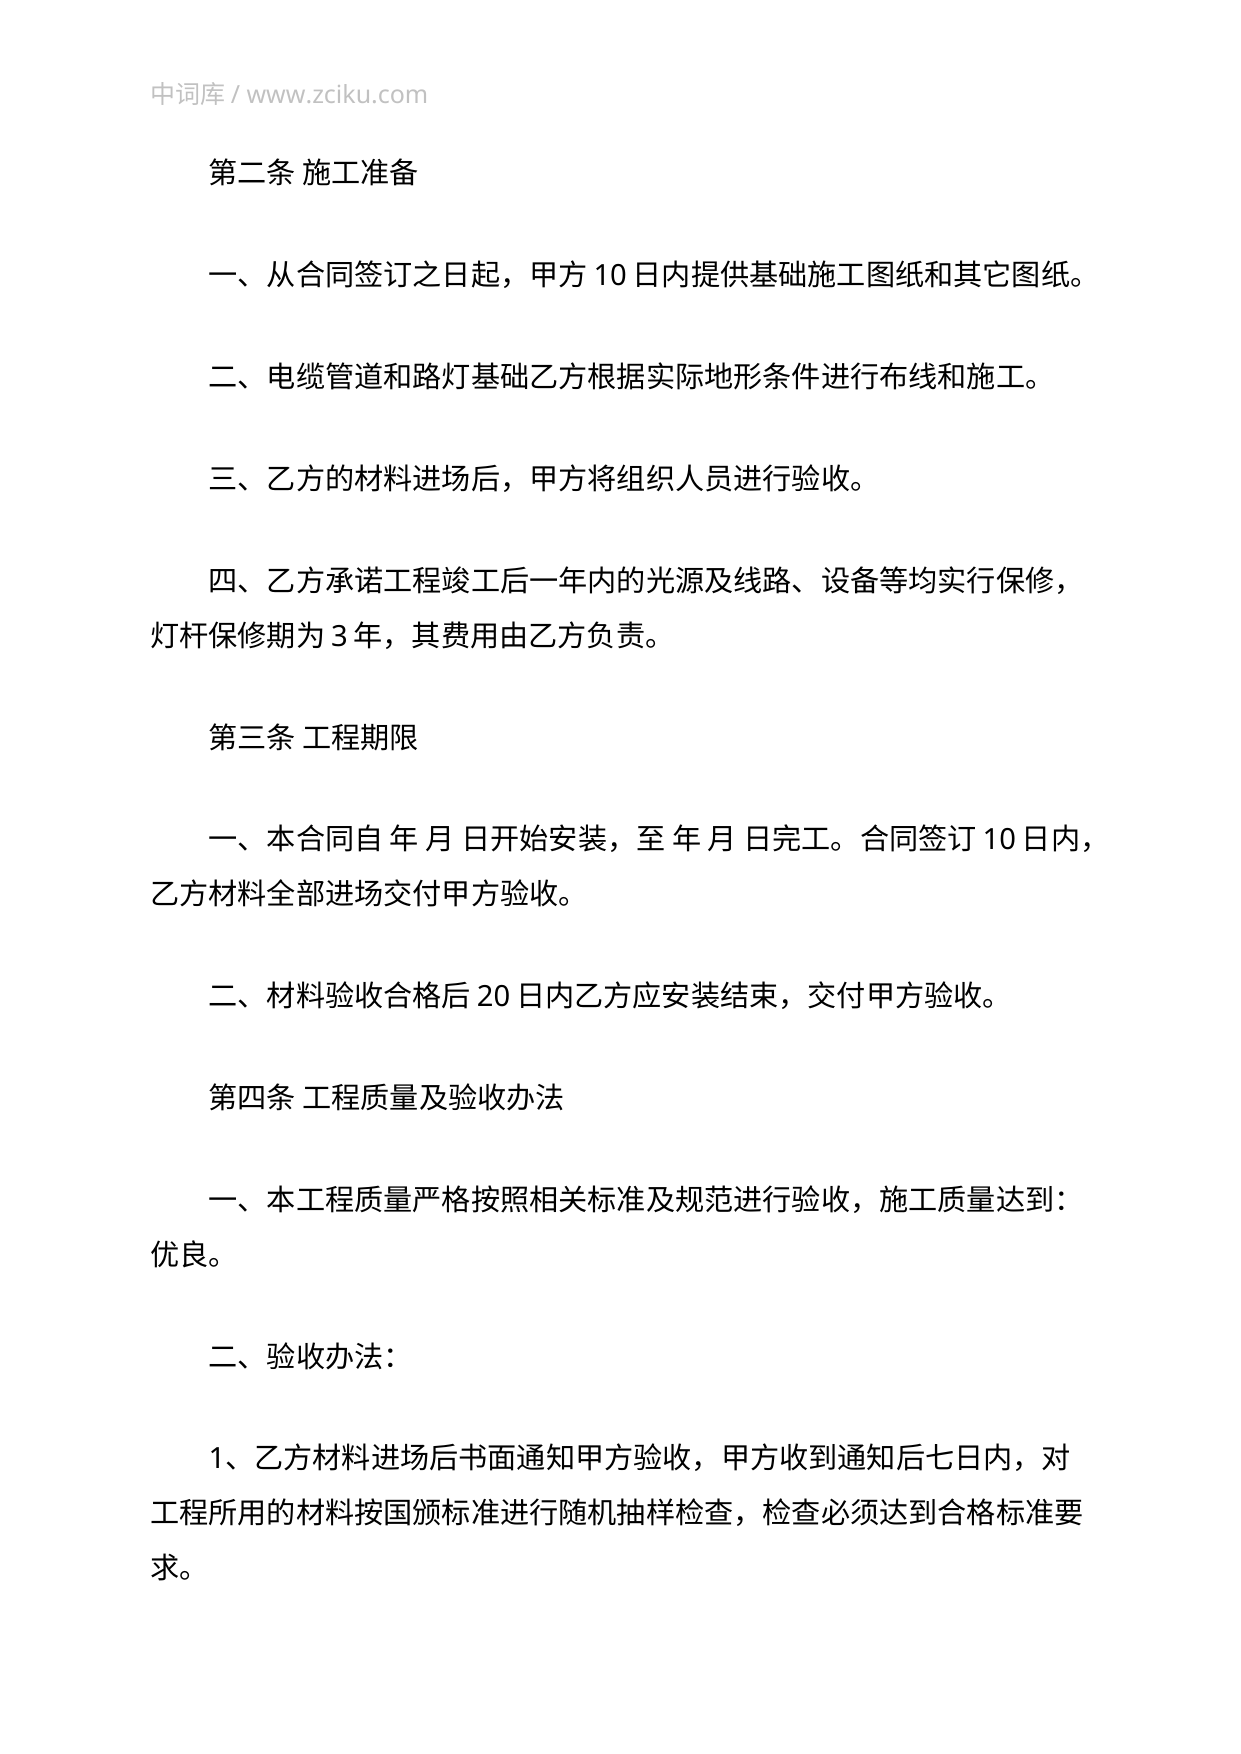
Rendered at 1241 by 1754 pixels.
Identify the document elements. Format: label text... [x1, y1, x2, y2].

text 四、乙方承诺工程竣工后一年内的光源及线路、设备等均实行保修，灯杆保修期为3年，其费用由乙方负责。 [150, 557, 1090, 654]
text 三、乙方的材料进场后，甲方将组织人员进行验收。 [150, 456, 1090, 498]
text 第三条 工程期限 [150, 714, 1090, 756]
text 二、材料验收合格后20日内乙方应安装结束，交付甲方验收。 [150, 973, 1090, 1015]
text 1、乙方材料进场后书面通知甲方验收，甲方收到通知后七日内，对工程所用的材料按国颁标准进行随机抽样检查，检查必须达到合格标准要求。 [150, 1435, 1090, 1587]
text 二、验收办法： [150, 1333, 1090, 1375]
text 一、从合同签订之日起，甲方10日内提供基础施工图纸和其它图纸。 [150, 252, 1090, 294]
text 一、本合同自 年 月 日开始安装，至 年 月 日完工。合同签订10日内，乙方材料全部进场交付甲方验收。 [150, 816, 1090, 913]
text 一、本工程质量严格按照相关标准及规范进行验收，施工质量达到：优良。 [150, 1176, 1090, 1274]
text 第二条 施工准备 [150, 150, 1090, 192]
text 第四条 工程质量及验收办法 [150, 1075, 1090, 1117]
text 二、电缆管道和路灯基础乙方根据实际地形条件进行布线和施工。 [150, 354, 1090, 396]
